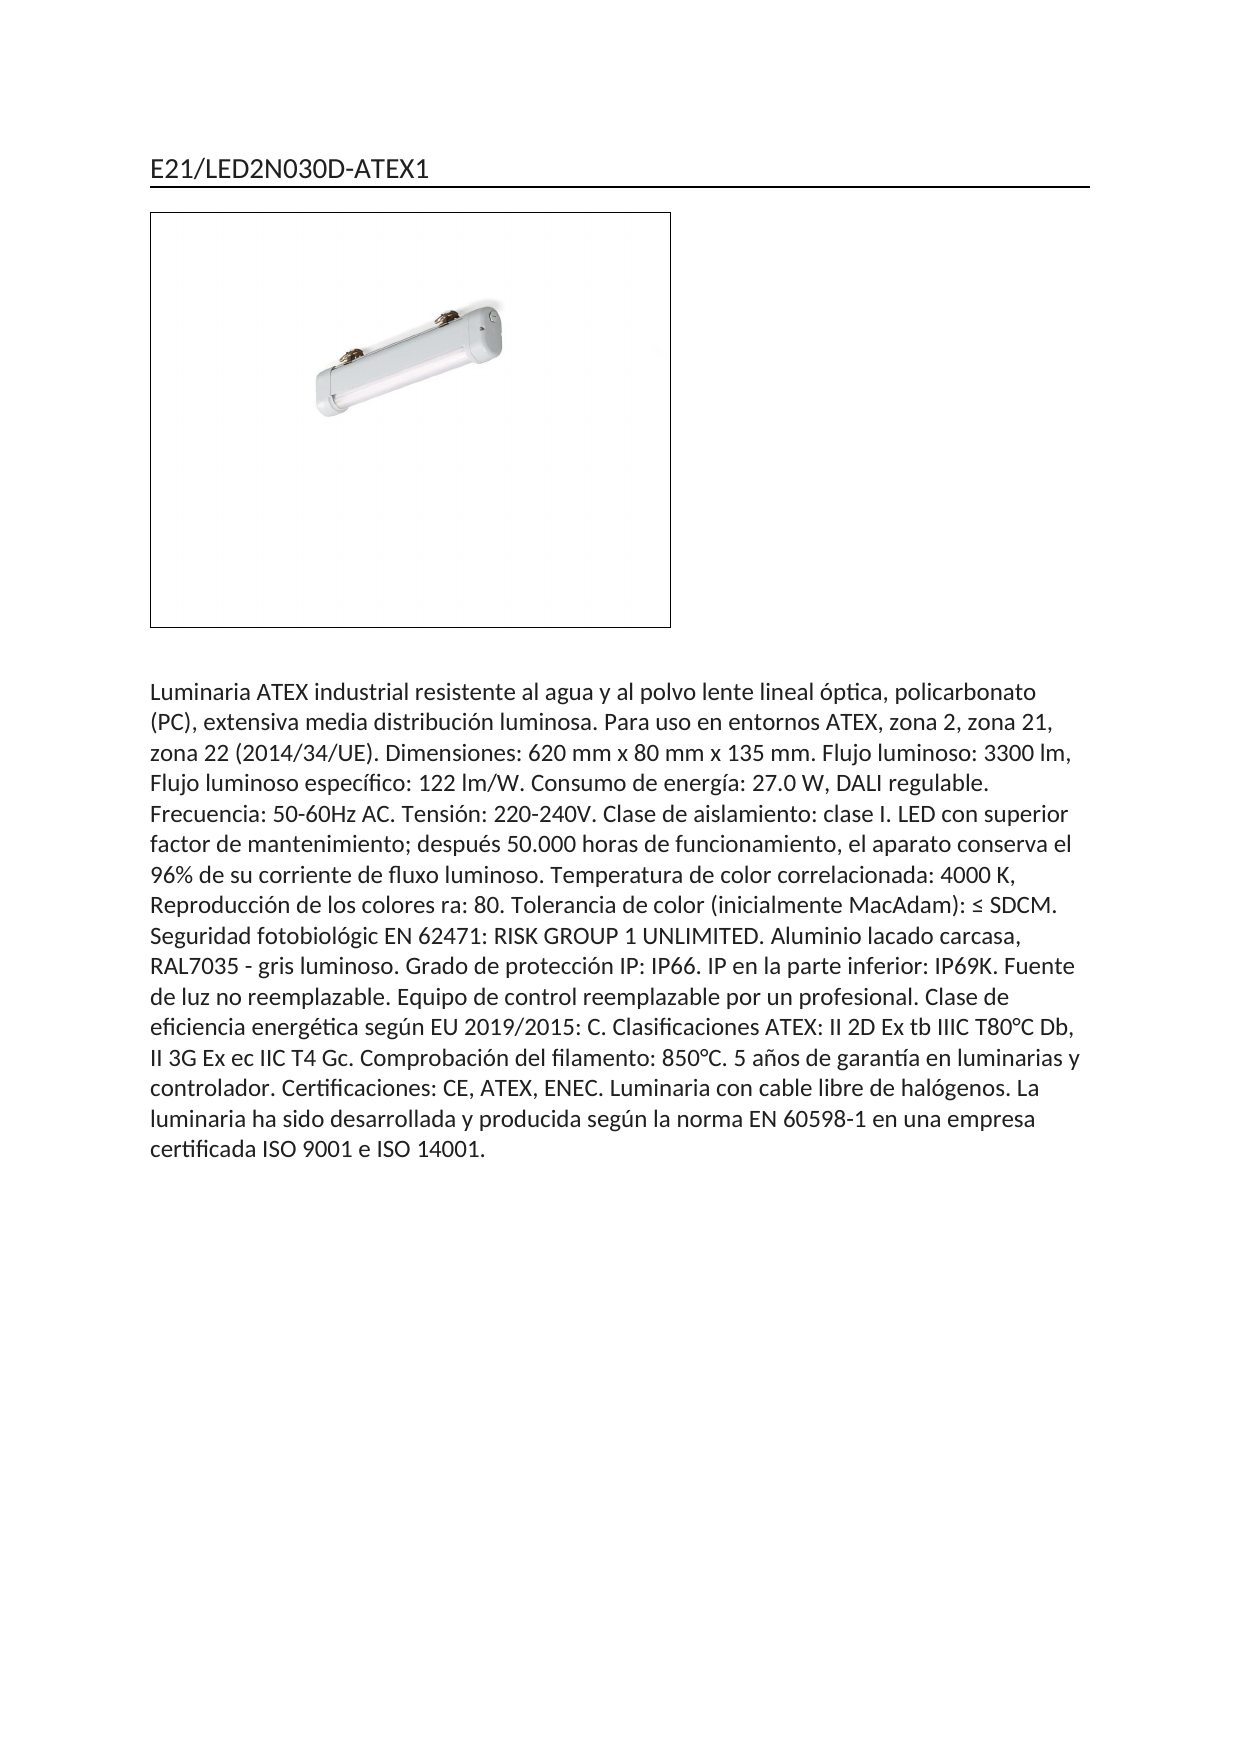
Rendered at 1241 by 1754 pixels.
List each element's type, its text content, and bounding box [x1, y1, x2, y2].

picture [151, 213, 670, 627]
text E21/LED2N030D-ATEX1 [150, 150, 1090, 186]
text Luminaria ATEX industrial resistente al agua y al polvo lente lineal óptica, policarbonato (PC), extensiva media distribución luminosa. Para uso en entornos ATEX, zona 2, zona 21, zona 22 (2014/34/UE). Dimensiones: 620 mm x 80 mm x 135 mm. Flujo luminoso: 3300 lm, Flujo luminoso específico: 122 lm/W. Consumo de energía: 27.0 W, DALI regulable. Frecuencia: 50-60Hz AC. Tensión: 220-240V. Clase de aislamiento: clase I. LED con superior factor de mantenimiento; después 50.000 horas de funcionamiento, el aparato conserva el 96% de su corriente de fluxo luminoso. Temperatura de color correlacionada: 4000 K, Reproducción de los colores ra: 80. Tolerancia de color (inicialmente MacAdam): ≤ SDCM. Seguridad fotobiológic EN 62471: RISK GROUP 1 UNLIMITED. Aluminio lacado carcasa, RAL7035 - gris luminoso. Grado de protección IP: IP66. IP en la parte inferior: IP69K. Fuente de luz no reemplazable. Equipo de control reemplazable por un profesional. Clase de eficiencia energética según EU 2019/2015: C. Clasificaciones ATEX: II 2D Ex tb IIIC T80°C Db, II 3G Ex ec IIC T4 Gc. Comprobación del filamento: 850°C. 5 años de garantía en luminarias y controlador. Certificaciones: CE, ATEX, ENEC. Luminaria con cable libre de halógenos. La luminaria ha sido desarrollada y producida según la norma EN 60598-1 en una empresa certificada ISO 9001 e ISO 14001. [150, 676, 1090, 1164]
